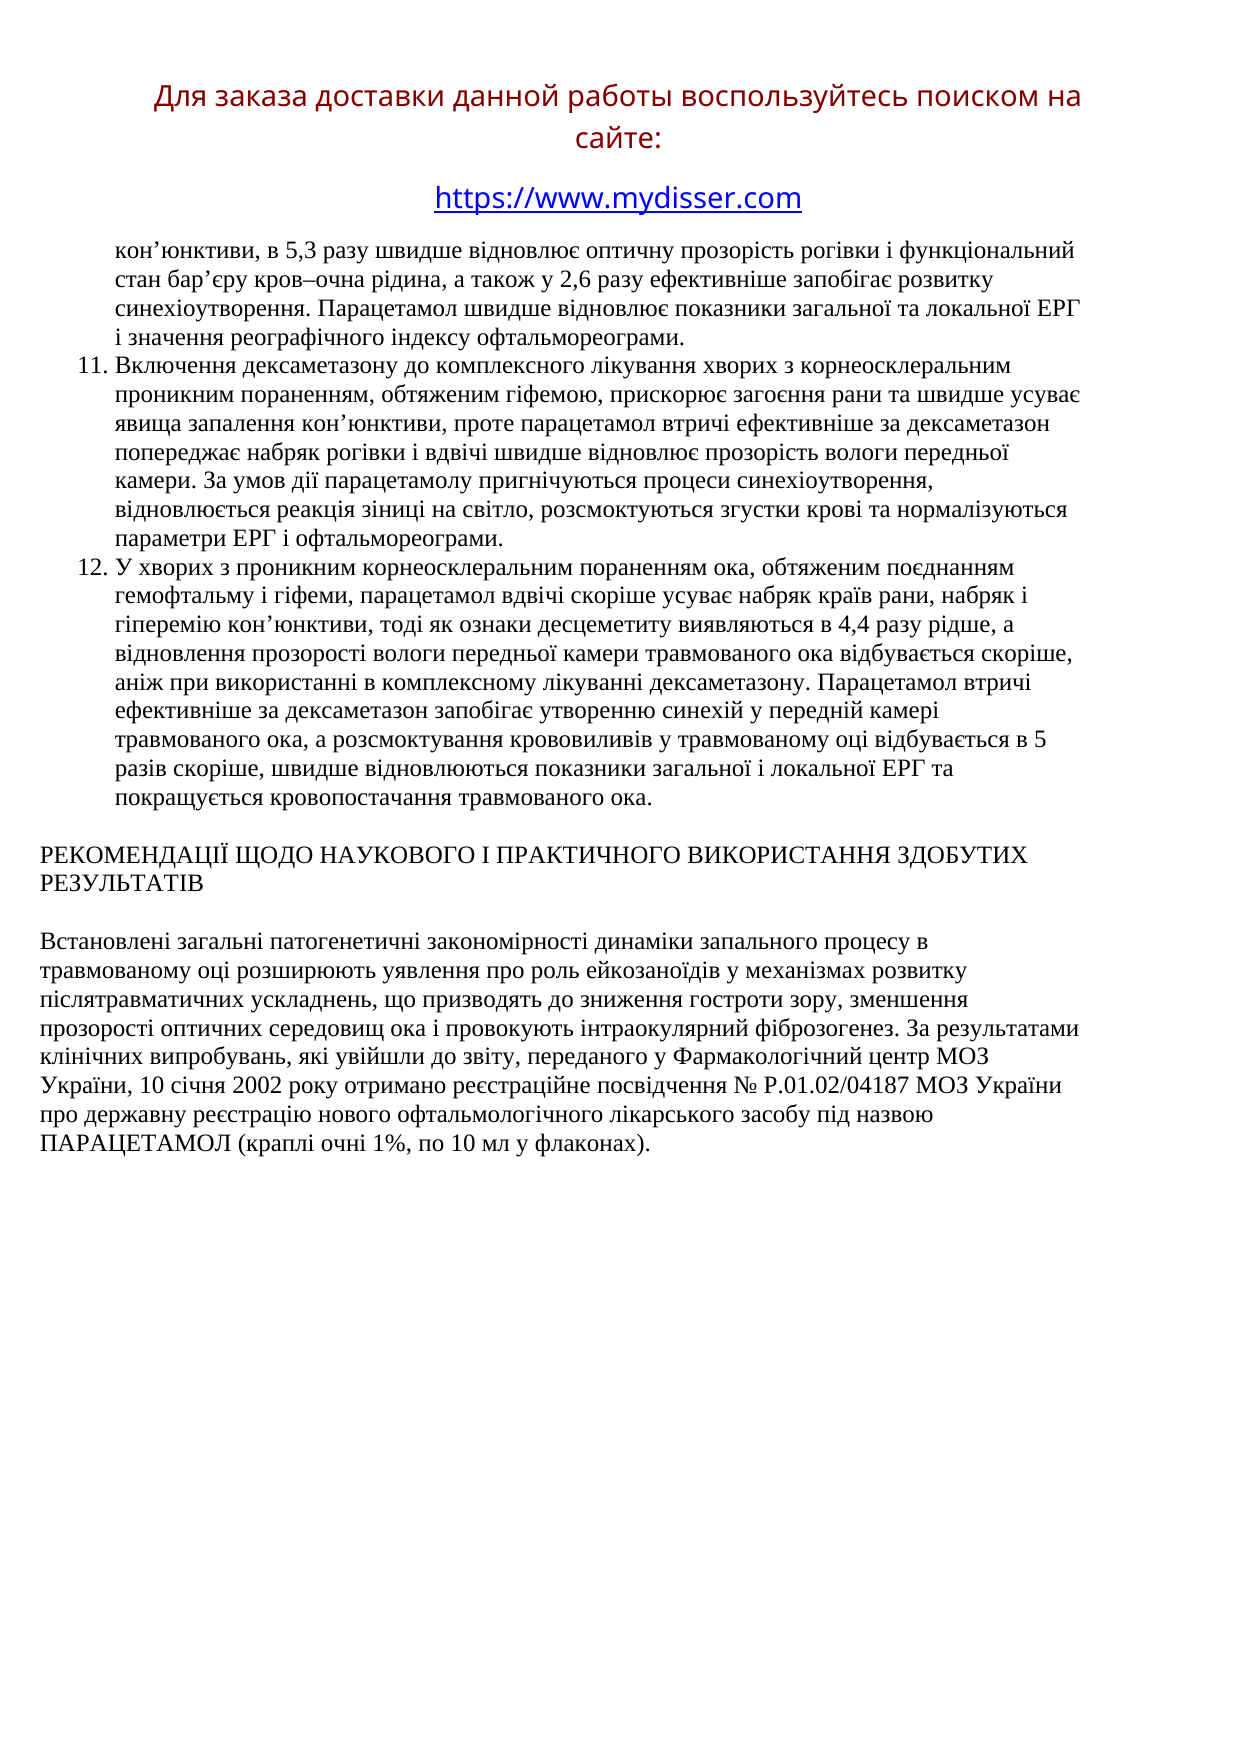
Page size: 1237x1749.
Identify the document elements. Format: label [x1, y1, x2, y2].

table_cell [40, 236, 1086, 1156]
